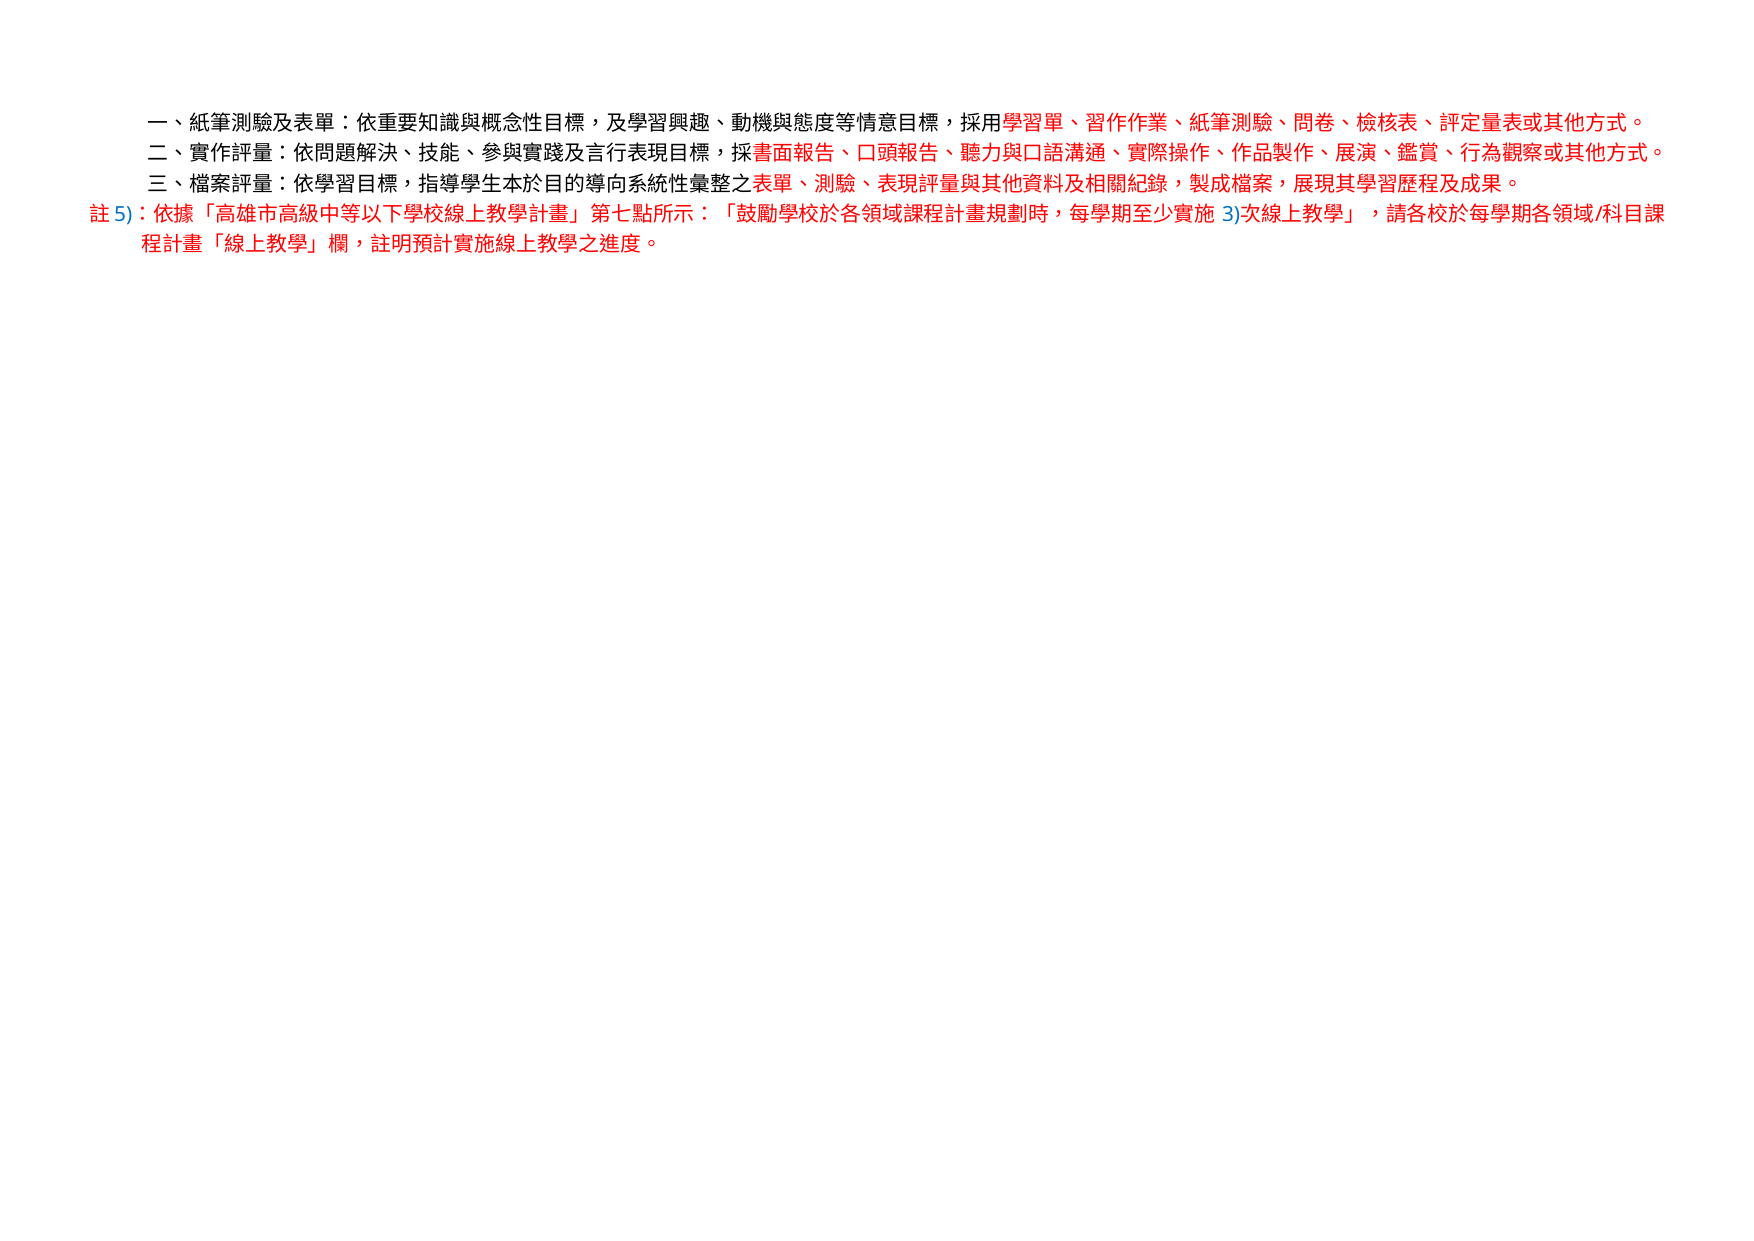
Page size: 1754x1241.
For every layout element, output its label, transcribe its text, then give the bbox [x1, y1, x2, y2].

text 一、紙筆測驗及表單：依重要知識與概念性目標，及學習興趣、動機與態度等情意目標，採用學習單、習作作業、紙筆測驗、問卷、檢核表、評定量表或其他方式。 [148, 106, 1665, 137]
text 註5)：依據「高雄市高級中等以下學校線上教學計畫」第七點所示：「鼓勵學校於各領域課程計畫規劃時，每學期至少實施3)次線上教學」，請各校於每學期各領域/科目課程計畫「線上教學」欄，註明預計實施線上教學之進度。 [89, 197, 1665, 257]
text 三、檔案評量：依學習目標，指導學生本於目的導向系統性彙整之表單、測驗、表現評量與其他資料及相關紀錄，製成檔案，展現其學習歷程及成果。 [148, 167, 1665, 197]
text 二、實作評量：依問題解決、技能、參與實踐及言行表現目標，採書面報告、口頭報告、聽力與口語溝通、實際操作、作品製作、展演、鑑賞、行為觀察或其他方式。 [148, 137, 1665, 167]
